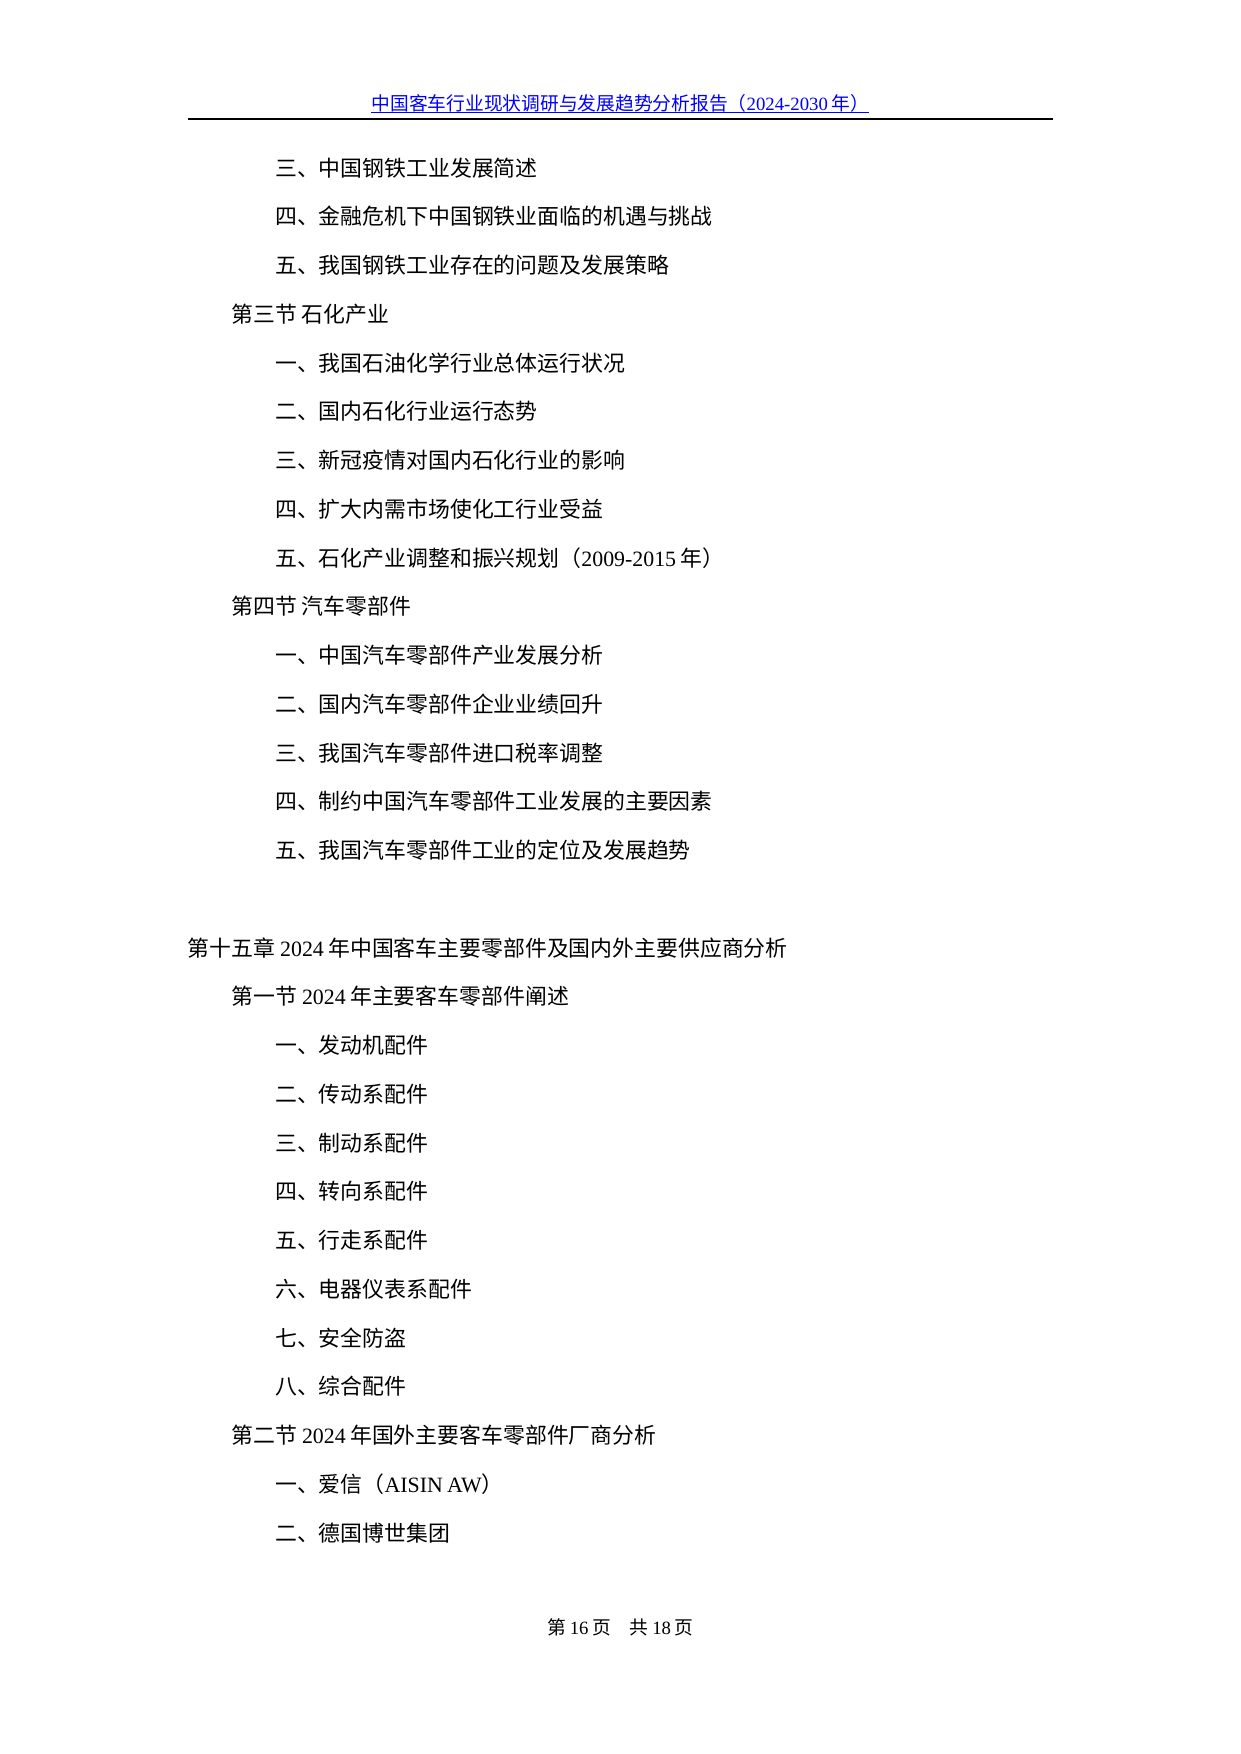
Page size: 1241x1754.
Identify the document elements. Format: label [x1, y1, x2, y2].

text [187, 150, 1053, 1548]
